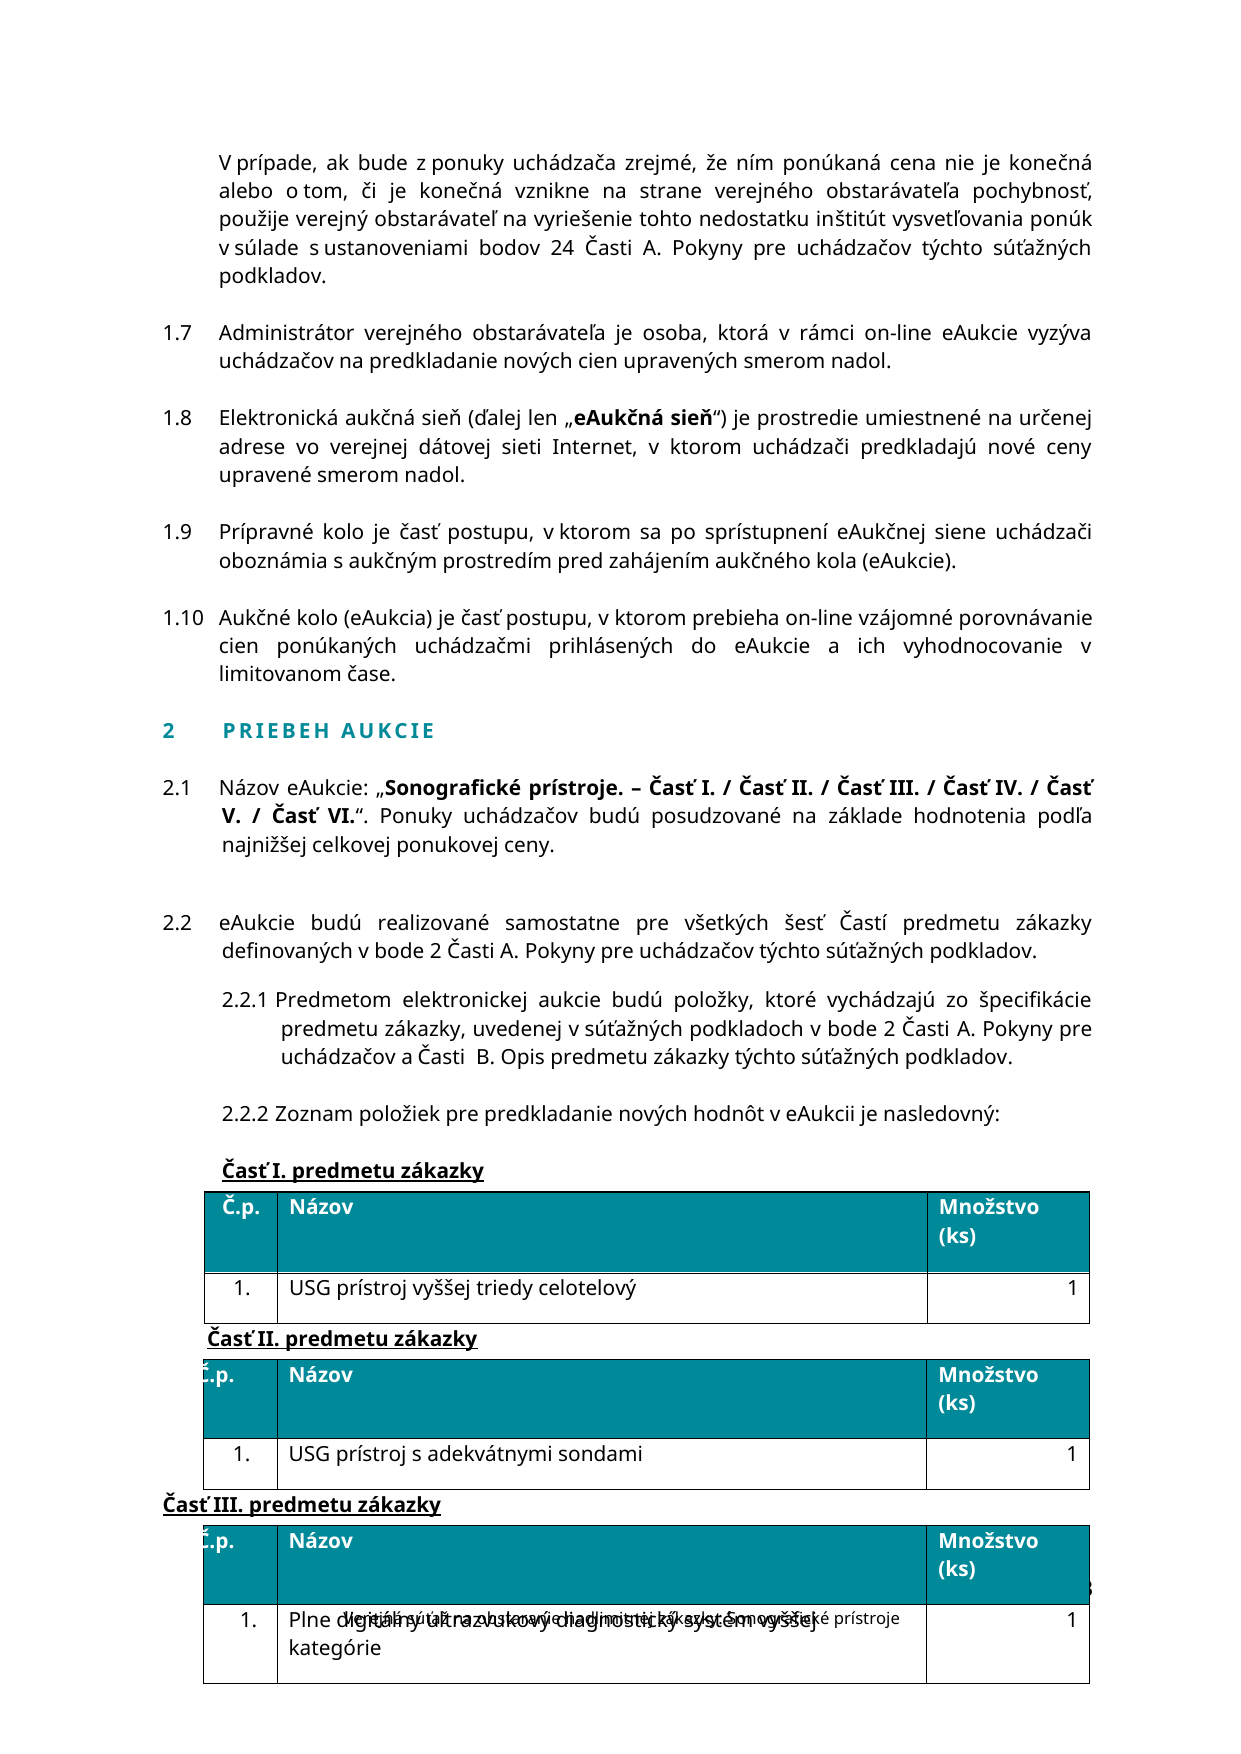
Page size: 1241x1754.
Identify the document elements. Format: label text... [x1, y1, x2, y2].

table_cell 1 [927, 1605, 1089, 1683]
list Priebeh aukcie [162, 716, 1093, 745]
table_header Množstvo (ks) [927, 1360, 1089, 1438]
subtitle Časť I. predmetu zákazky [222, 1156, 1093, 1184]
table_cell USG prístroj vyššej triedy celotelový [278, 1274, 927, 1323]
table_header Č.p. [204, 1526, 277, 1604]
table_cell Plne digitálny ultrazvukový diagnostický systém vyššej kategórie [278, 1605, 926, 1683]
table_header Názov [278, 1193, 927, 1272]
list Elektronická aukčná sieň (ďalej len „eAukčná sieň“) je prostredie umiestnené na určenej adrese vo verejnej dátovej sieti Internet, v ktorom uchádzači predkladajú nové ceny upravené smerom nadol. [162, 403, 1093, 489]
table_cell 1 [928, 1274, 1089, 1323]
table_cell [204, 1439, 277, 1489]
table_cell 1 [927, 1439, 1089, 1489]
list Predmetom elektronickej aukcie budú položky, ktoré vychádzajú zo špecifikácie predmetu zákazky, uvedenej v súťažných podkladoch v bode 2 Časti A. Pokyny pre uchádzačov a Časti B. Opis predmetu zákazky týchto súťažných podkladov. [222, 986, 1093, 1071]
table_header Názov [278, 1360, 926, 1438]
table_header Č.p. [205, 1193, 277, 1272]
table_cell [204, 1605, 277, 1683]
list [162, 148, 1093, 290]
table_header Názov [278, 1526, 926, 1604]
table_header Množstvo (ks) [927, 1526, 1089, 1604]
list Administrátor verejného obstarávateľa je osoba, ktorá v rámci on-line eAukcie vyzýva uchádzačov na predkladanie nových cien upravených smerom nadol. [162, 318, 1093, 375]
subtitle Časť III. predmetu zákazky [162, 1381, 1093, 1518]
subtitle Časť II. predmetu zákazky [207, 1241, 1093, 1352]
list Aukčné kolo (eAukcia) je časť postupu, v ktorom prebieha on-line vzájomné porovnávanie cien ponúkaných uchádzačmi prihlásených do eAukcie a ich vyhodnocovanie v limitovanom čase. [162, 603, 1093, 688]
table_header Č.p. [204, 1360, 277, 1438]
list Prípravné kolo je časť postupu, v ktorom sa po sprístupnení eAukčnej siene uchádzači oboznámia s aukčným prostredím pred zahájením aukčného kola (eAukcie). [162, 517, 1093, 574]
list Názov eAukcie: „Sonografické prístroje. – Časť I. / Časť II. / Časť III. / Časť IV. / Časť V. / Časť VI.“. Ponuky uchádzačov budú posudzované na základe hodnotenia podľa najnižšej celkovej ponukovej ceny. [162, 773, 1093, 858]
list eAukcie budú realizované samostatne pre všetkých šesť Častí predmetu zákazky definovaných v bode 2 Časti A. Pokyny pre uchádzačov týchto súťažných podkladov. [162, 908, 1093, 965]
table_cell [205, 1274, 277, 1323]
table_header Množstvo (ks) [928, 1193, 1089, 1272]
table_cell USG prístroj s adekvátnymi sondami [278, 1439, 926, 1489]
list Zoznam položiek pre predkladanie nových hodnôt v eAukcii je nasledovný: [222, 1099, 1093, 1128]
